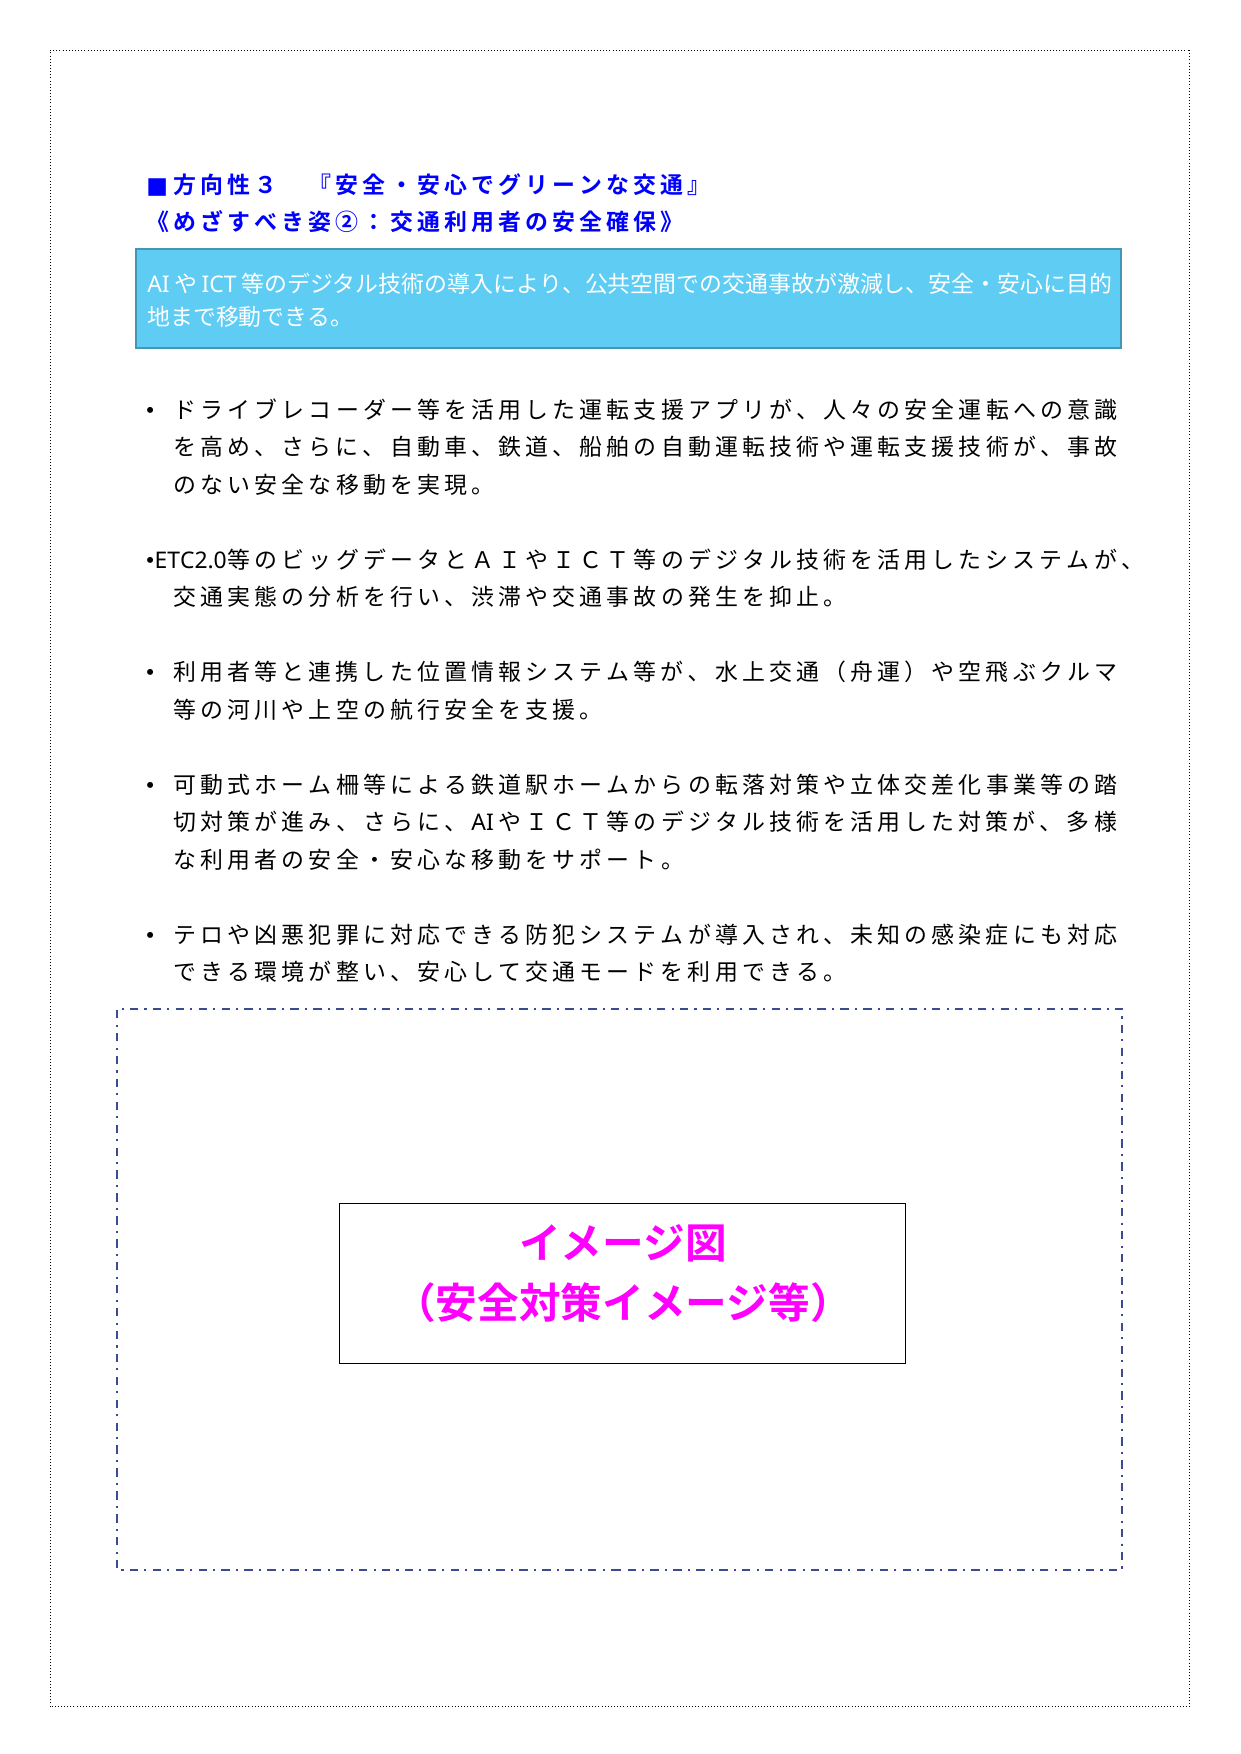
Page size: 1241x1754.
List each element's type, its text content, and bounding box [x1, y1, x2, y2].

text 利用者等と連携した位置情報システム等が､水上交通（舟運）や空飛ぶクルマ等の河川や上空の航行安全を支援。 [144, 652, 1121, 727]
text ドライブレコーダー等を活用した運転支援アプリが、人々の安全運転への意識を高め、さらに、自動車、鉄道、船舶の自動運転技術や運転支援技術が、事故のない安全な移動を実現。 [144, 389, 1121, 502]
text 可動式ホーム柵等による鉄道駅ホームからの転落対策や立体交差化事業等の踏切対策が進み、さらに、AIやＩＣＴ等のデジタル技術を活用した対策が、多様な利用者の安全・安心な移動をサポート。 [144, 764, 1121, 877]
text テロや凶悪犯罪に対応できる防犯システムが導入され、未知の感染症にも対応できる環境が整い、安心して交通モードを利用できる。 [144, 914, 1121, 989]
subtitle 《めざすべき姿②：交通利用者の安全確保》 [119, 202, 1121, 239]
subtitle ■方向性３ 『安全・安心でグリーンな交通』 [119, 164, 1121, 202]
text ETC2.0等のビッグデータとＡＩやＩＣＴ等のデジタル技術を活用したシステムが、交通実態の分析を行い、渋滞や交通事故の発生を抑止。 [144, 539, 1121, 614]
